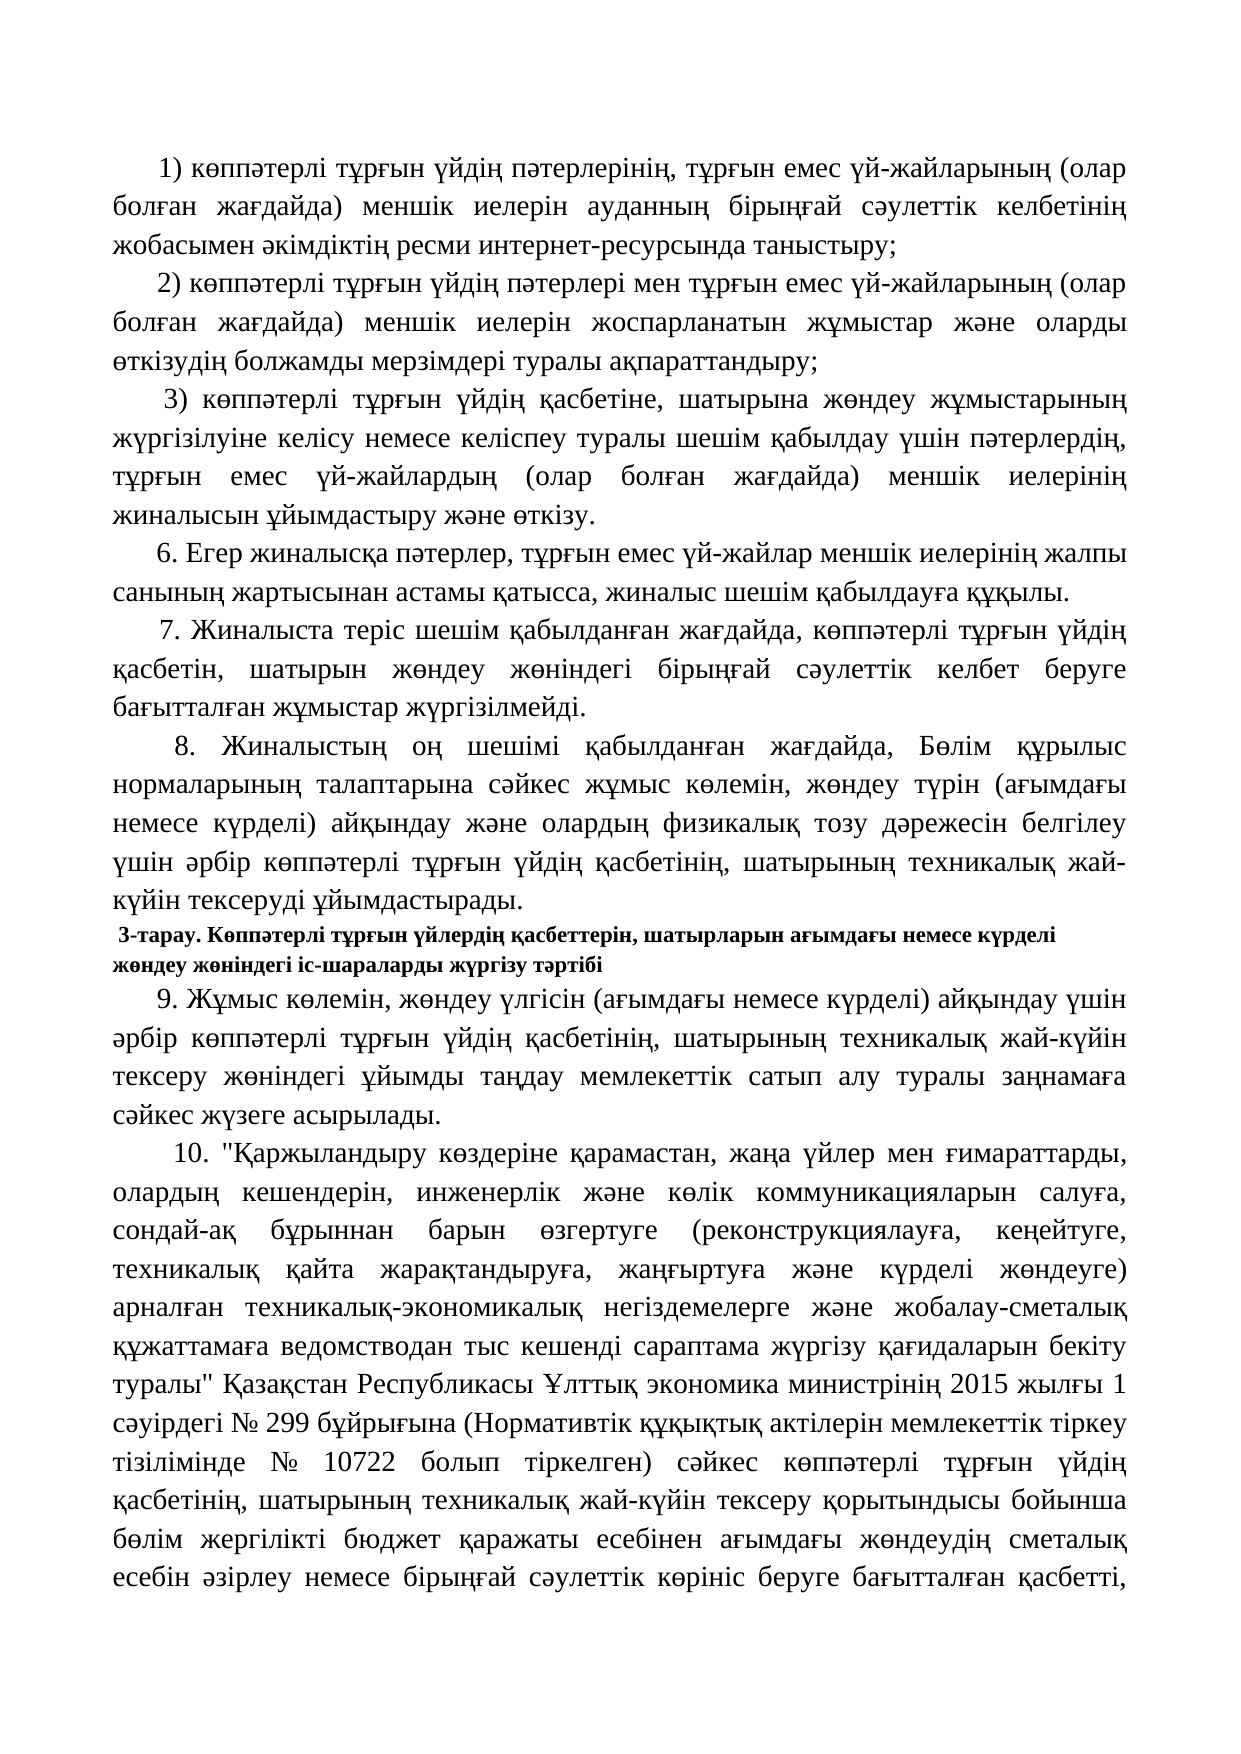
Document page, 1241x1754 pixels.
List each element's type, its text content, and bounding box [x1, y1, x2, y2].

text 1) көппәтерлі тұрғын үйдің пәтерлерінің, тұрғын емес үй-жайларының (олар болған жағдайда) меншік иелерін ауданның бірыңғай сәулеттік келбетінің жобасымен әкімдіктің ресми интернет-ресурсында таныстыру; [112, 150, 1128, 261]
text 7. Жиналыста теріс шешім қабылданған жағдайда, көппәтерлі тұрғын үйдің қасбетін, шатырын жөндеу жөніндегі бірыңғай сәулеттік келбет беруге бағытталған жұмыстар жүргізілмейді. [112, 612, 1128, 723]
text 3) көппәтерлі тұрғын үйдің қасбетіне, шатырына жөндеу жұмыстарының жүргізілуіне келісу немесе келіспеу туралы шешім қабылдау үшін пәтерлердің, тұрғын емес үй-жайлардың (олар болған жағдайда) меншік иелерінің жиналысын ұйымдастыру және өткізу. [112, 381, 1128, 530]
text 2) көппәтерлі тұрғын үйдің пәтерлері мен тұрғын емес үй-жайларының (олар болған жағдайда) меншік иелерін жоспарланатын жұмыстар және оларды өткізудің болжамды мерзімдері туралы ақпараттандыру; [112, 266, 1128, 376]
text 6. Егер жиналысқа пәтерлер, тұрғын емес үй-жайлар меншік иелерінің жалпы санының жартысынан астамы қатысса, жиналыс шешім қабылдауға құқылы. [112, 535, 1128, 607]
text 3-тарау. Көппәтерлі тұрғын үйлердің қасбеттерін, шатырларын ағымдағы немесе күрделі жөндеу жөніндегі іс-шараларды жүргізу тәртібі [112, 921, 1128, 977]
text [112, 1135, 1128, 1593]
text 8. Жиналыстың оң шешімі қабылданған жағдайда, Бөлім құрылыс нормаларының талаптарына сәйкес жұмыс көлемін, жөндеу түрін (ағымдағы немесе күрделі) айқындау және олардың физикалық тозу дәрежесін белгілеу үшін әрбір көппәтерлі тұрғын үйдің қасбетінің, шатырының техникалық жай-күйін тексеруді ұйымдастырады. [112, 728, 1128, 916]
text 9. Жұмыс көлемін, жөндеу үлгісін (ағымдағы немесе күрделі) айқындау үшін әрбір көппәтерлі тұрғын үйдің қасбетінің, шатырының техникалық жай-күйін тексеру жөніндегі ұйымды таңдау мемлекеттік сатып алу туралы заңнамаға сәйкес жүзеге асырылады. [112, 981, 1128, 1130]
